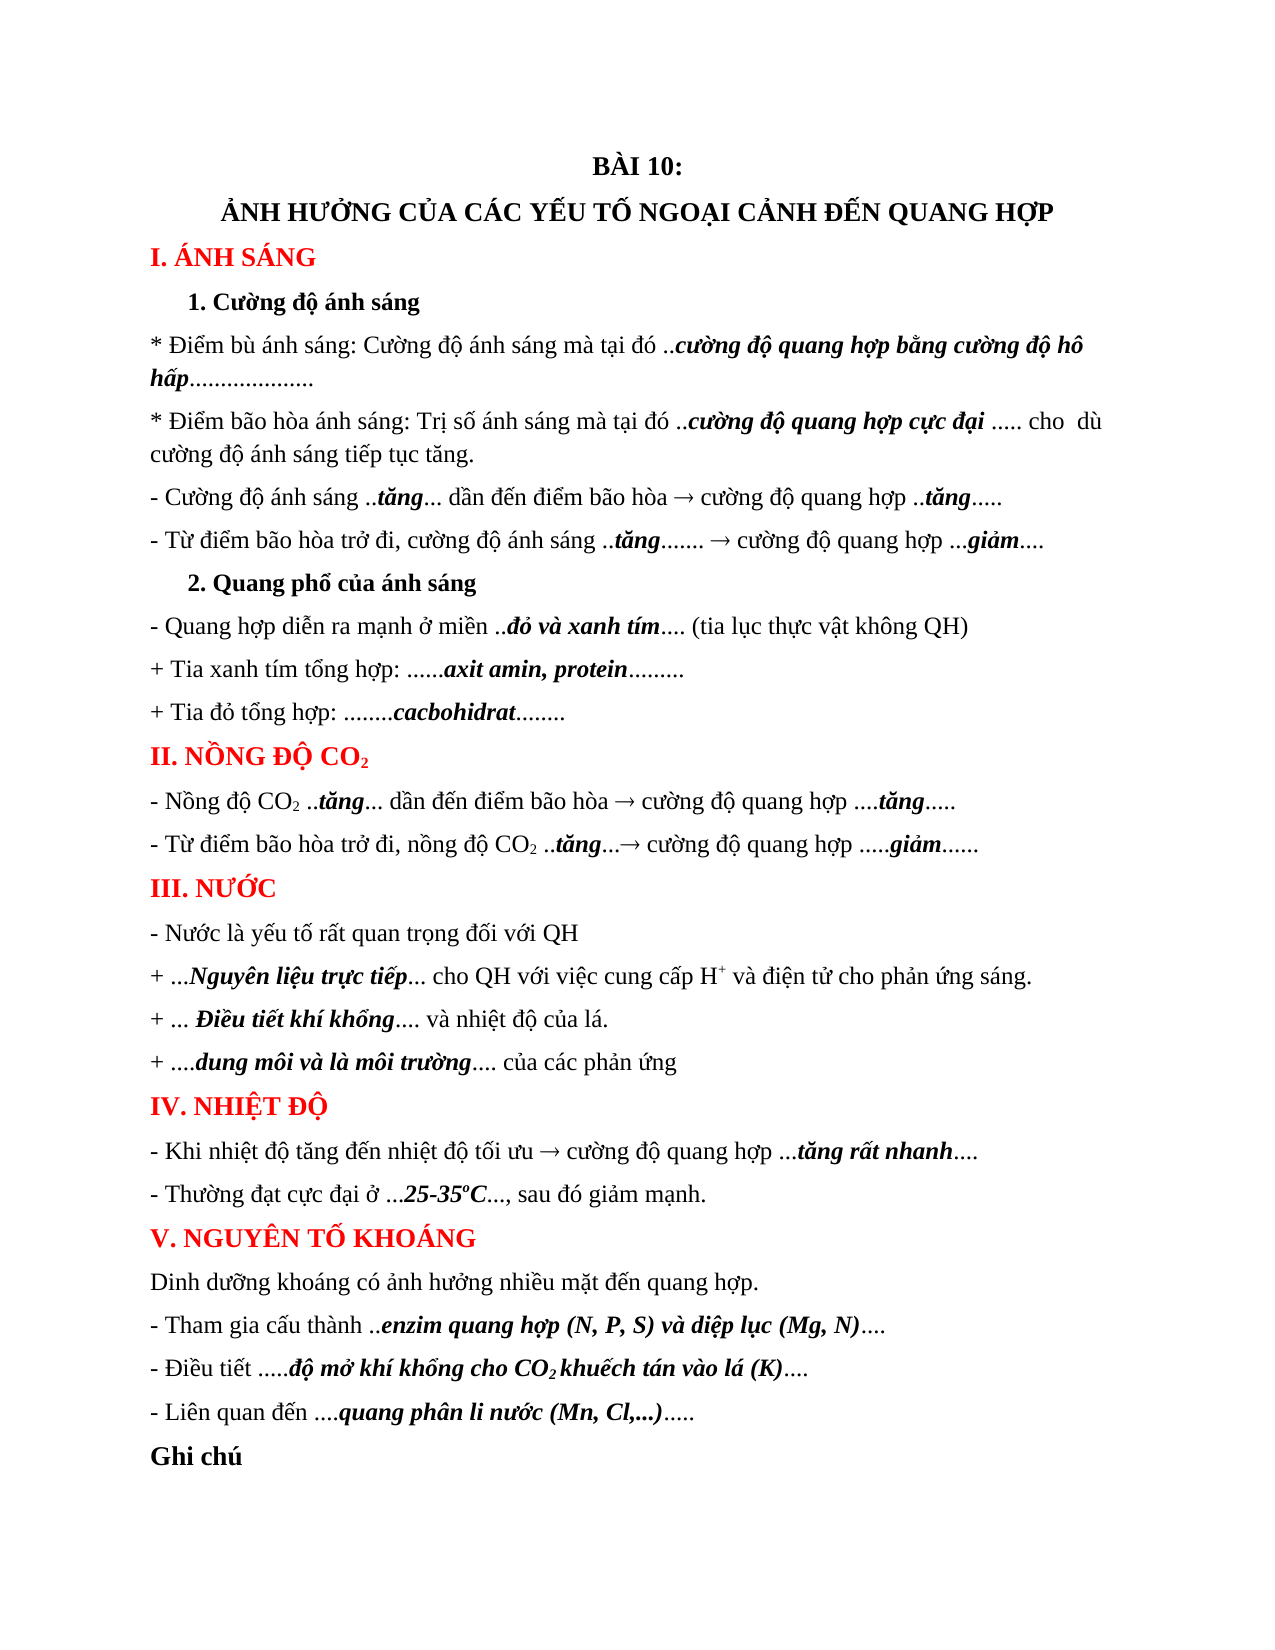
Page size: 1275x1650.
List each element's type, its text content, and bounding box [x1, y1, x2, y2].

text - Nồng độ CO2 ..tăng... dần đến điểm bão hòa cường độ quang hợp ....tăng..... [150, 786, 1125, 815]
text BÀI 10: [150, 150, 1125, 181]
text Dinh dưỡng khoáng có ảnh hưởng nhiều mặt đến quang hợp. [150, 1267, 1125, 1296]
text - Quang hợp diễn ra mạnh ở miền ..đỏ và xanh tím.... (tia lục thực vật không QH) [150, 611, 1125, 640]
text - Điều tiết .....độ mở khí khổng cho CO2 khuếch tán vào lá (K).... [150, 1353, 1125, 1382]
text * Điểm bão hòa ánh sáng: Trị số ánh sáng mà tại đó ..cường độ quang hợp cực đại ..... cho dù cường độ ánh sáng tiếp tục tăng. [150, 406, 1125, 468]
text * Điểm bù ánh sáng: Cường độ ánh sáng mà tại đó ..cường độ quang hợp bằng cường độ hô hấp.................... [150, 330, 1125, 392]
text + Tia xanh tím tổng hợp: ......axit amin, protein......... [150, 654, 1125, 683]
text - Từ điểm bão hòa trở đi, nồng độ CO2 ..tăng... cường độ quang hợp .....giảm...... [150, 829, 1125, 858]
text - Tham gia cấu thành ..enzim quang hợp (N, P, S) và diệp lục (Mg, N).... [150, 1311, 1125, 1339]
text III. NƯỚC [150, 872, 1125, 903]
text - Từ điểm bão hòa trở đi, cường độ ánh sáng ..tăng....... cường độ quang hợp ...giảm.... [150, 525, 1125, 554]
text ẢNH HƯỞNG CỦA CÁC YẾU TỐ NGOẠI CẢNH ĐẾN QUANG HỢP [150, 196, 1125, 227]
text + Tia đỏ tổng hợp: ........cacbohidrat........ [150, 697, 1125, 726]
text - Nước là yếu tố rất quan trọng đối với QH [150, 918, 1125, 947]
text + ....dung môi và là môi trường.... của các phản ứng [150, 1047, 1125, 1076]
text 1. Cường độ ánh sáng [150, 287, 1125, 316]
text + ...Nguyên liệu trực tiếp... cho QH với việc cung cấp H+ và điện tử cho phản ứng sáng. [150, 961, 1125, 990]
text I. ÁNH SÁNG [150, 241, 1125, 273]
text II. NỒNG ĐỘ CO2 [150, 740, 1125, 772]
text - Khi nhiệt độ tăng đến nhiệt độ tối ưu cường độ quang hợp ...tăng rất nhanh.... [150, 1136, 1125, 1164]
text Ghi chú [150, 1439, 1125, 1471]
text - Liên quan đến ....quang phân li nước (Mn, Cl,...)..... [150, 1397, 1125, 1425]
text + ... Điều tiết khí khổng.... và nhiệt độ của lá. [150, 1004, 1125, 1033]
text V. NGUYÊN TỐ KHOÁNG [150, 1222, 1125, 1253]
text IV. NHIỆT ĐỘ [150, 1090, 1125, 1121]
text 2. Quang phổ của ánh sáng [150, 568, 1125, 597]
text - Cường độ ánh sáng ..tăng... dần đến điểm bão hòa cường độ quang hợp ..tăng..... [150, 482, 1125, 511]
text - Thường đạt cực đại ở ...25-35oC..., sau đó giảm mạnh. [150, 1179, 1125, 1207]
